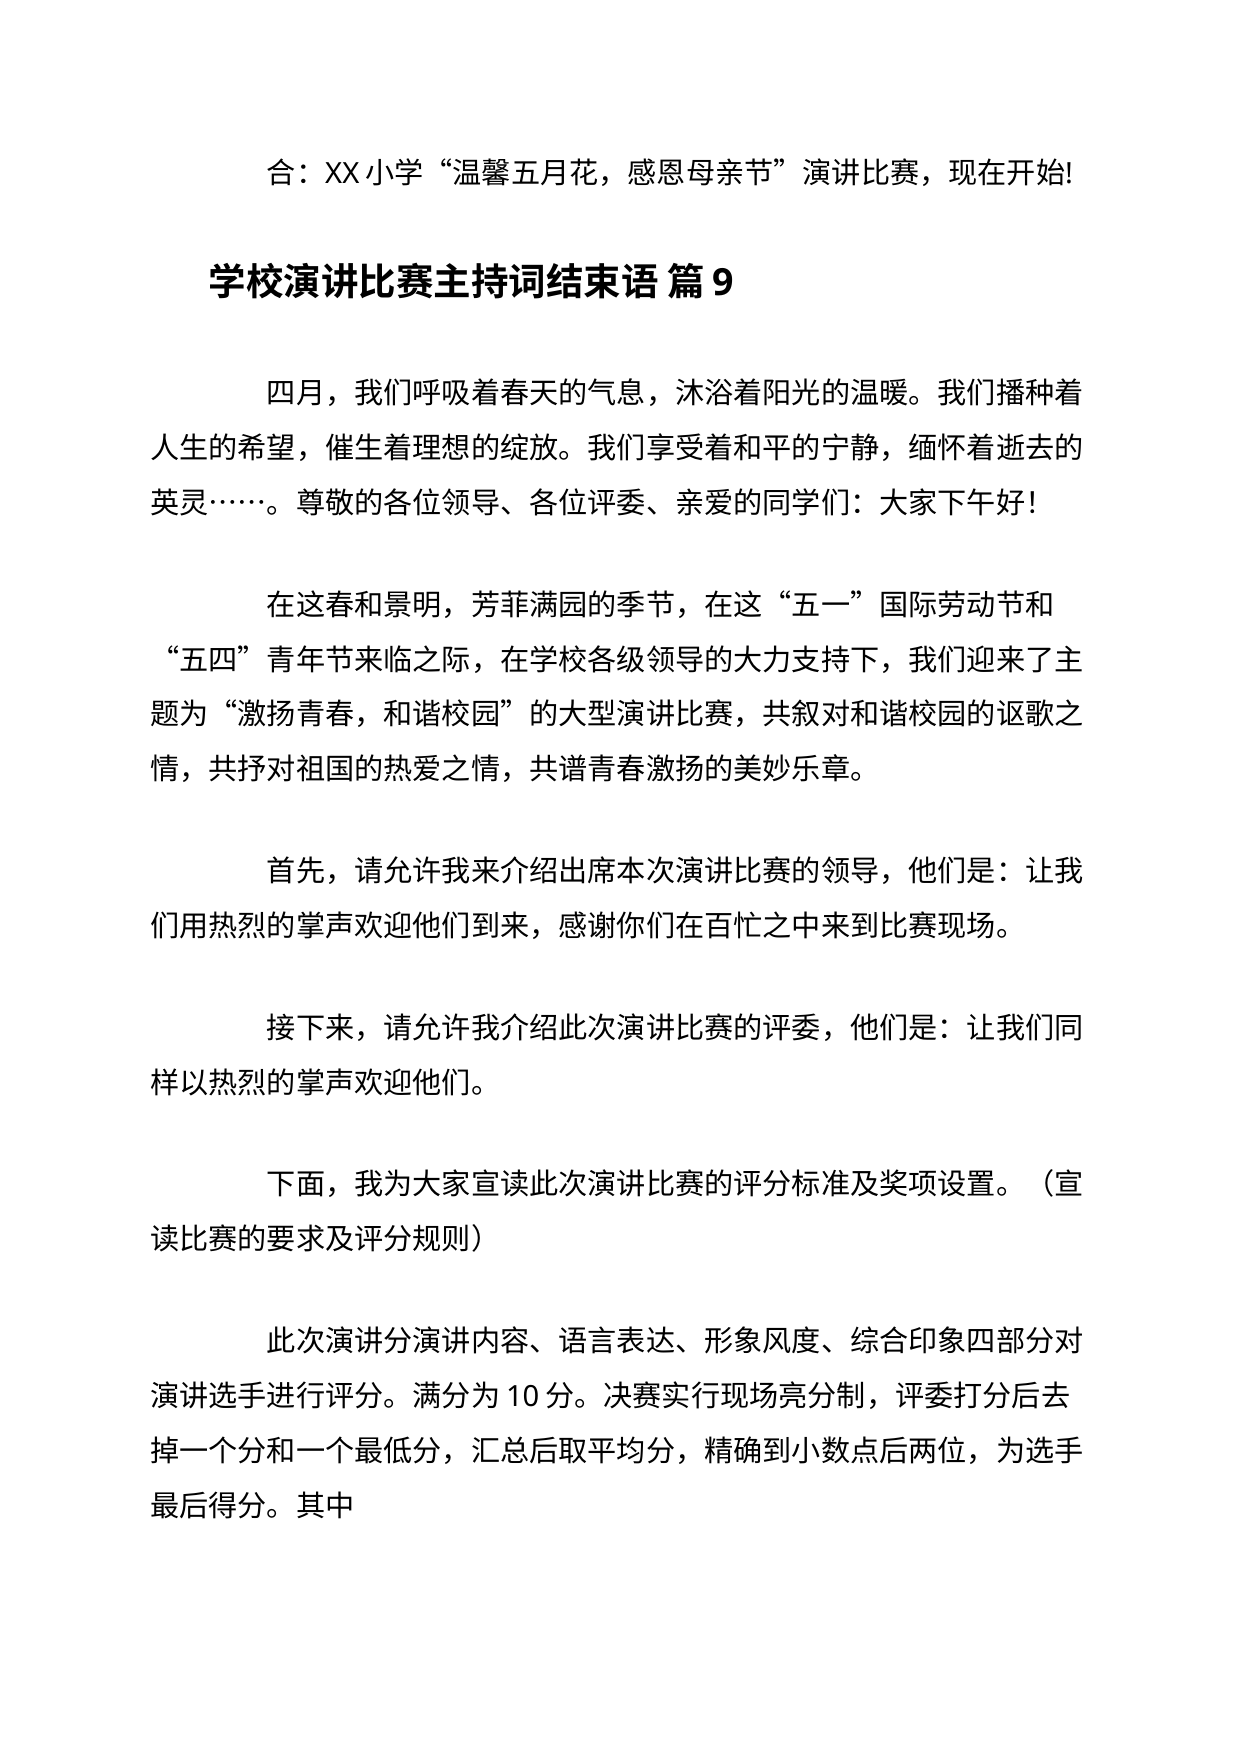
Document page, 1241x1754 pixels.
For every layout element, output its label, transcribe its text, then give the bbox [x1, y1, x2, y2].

text 四月，我们呼吸着春天的气息，沐浴着阳光的温暖。我们播种着人生的希望，催生着理想的绽放。我们享受着和平的宁静，缅怀着逝去的英灵……。尊敬的各位领导、各位评委、亲爱的同学们：大家下午好！ [150, 369, 1090, 522]
text 学校演讲比赛主持词结束语 篇9 [150, 252, 1090, 306]
text 接下来，请允许我介绍此次演讲比赛的评委，他们是：让我们同样以热烈的掌声欢迎他们。 [150, 1004, 1090, 1101]
text 首先，请允许我来介绍出席本次演讲比赛的领导，他们是：让我们用热烈的掌声欢迎他们到来，感谢你们在百忙之中来到比赛现场。 [150, 848, 1090, 945]
text 在这春和景明，芳菲满园的季节，在这“五一”国际劳动节和“五四”青年节来临之际，在学校各级领导的大力支持下，我们迎来了主题为“激扬青春，和谐校园”的大型演讲比赛，共叙对和谐校园的讴歌之情，共抒对祖国的热爱之情，共谱青春激扬的美妙乐章。 [150, 581, 1090, 788]
text 下面，我为大家宣读此次演讲比赛的评分标准及奖项设置。（宣读比赛的要求及评分规则） [150, 1161, 1090, 1258]
text 合：XX小学“温馨五月花，感恩母亲节”演讲比赛，现在开始! [150, 150, 1090, 192]
text 此次演讲分演讲内容、语言表达、形象风度、综合印象四部分对演讲选手进行评分。满分为10分。决赛实行现场亮分制，评委打分后去掉一个分和一个最低分，汇总后取平均分，精确到小数点后两位，为选手最后得分。其中 [150, 1318, 1090, 1525]
